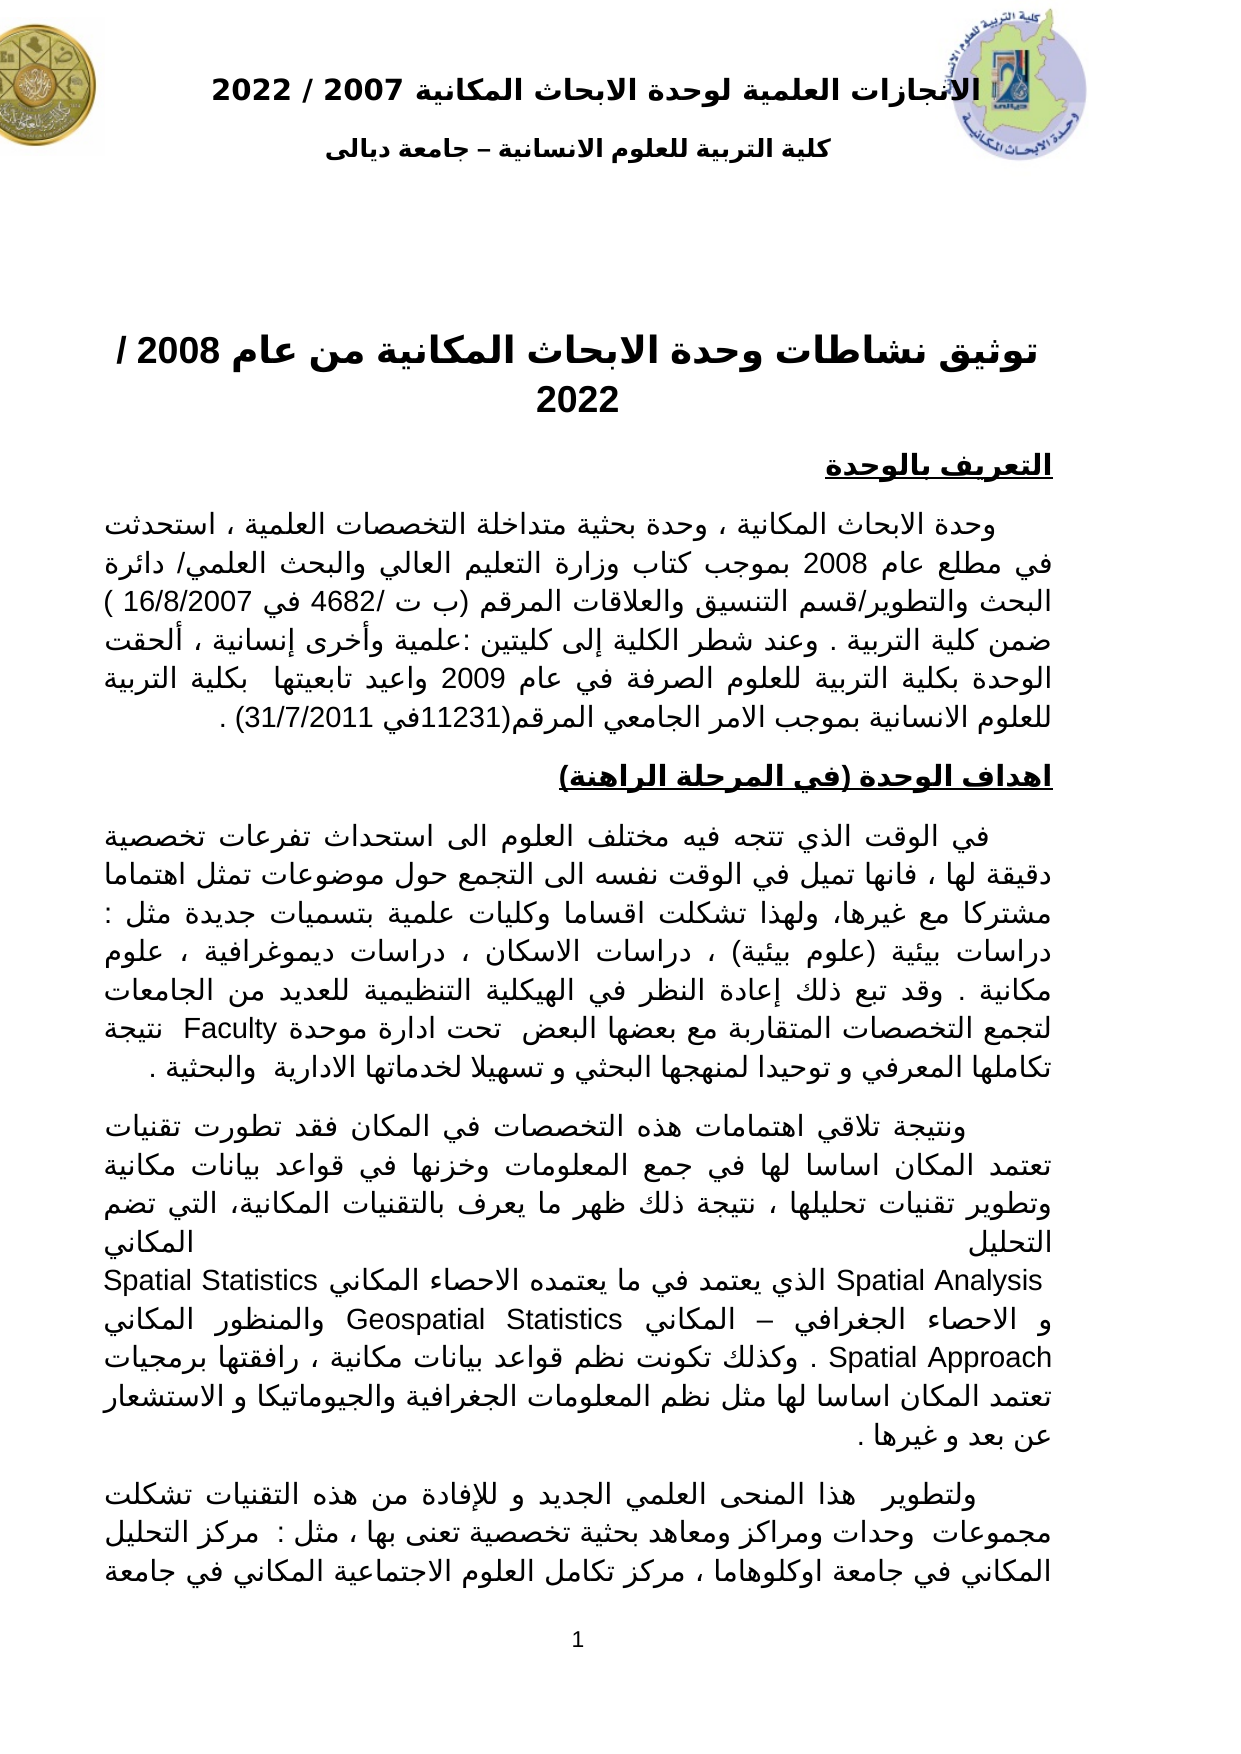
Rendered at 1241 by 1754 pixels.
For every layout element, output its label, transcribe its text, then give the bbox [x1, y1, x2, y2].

picture [0, 17, 105, 156]
text توثيق نشاطات وحدة الابحاث المكانية من عام 2008 / 2022 [103, 328, 1053, 421]
text في الوقت الذي تتجه فيه مختلف العلوم الى استحداث تفرعات تخصصية دقيقة لها ، فانها تميل في الوقت نفسه الى التجمع حول موضوعات تمثل اهتماما مشتركا مع غيرها، ولهذا تشكلت اقساما وكليات علمية بتسميات جديدة مثل : دراسات بيئية (علوم بيئية) ، دراسات الاسكان ، دراسات ديموغرافية ، علوم مكانية . وقد تبع ذلك إعادة النظر في الهيكلية التنظيمية للعديد من الجامعات لتجمع التخصصات المتقاربة مع بعضها البعض تحت ادارة موحدة Faculty نتيجة تكاملها المعرفي و توحيدا لمنهجها البحثي و تسهيلا لخدماتها الادارية والبحثية . [103, 819, 1053, 1083]
text وحدة الابحاث المكانية ، وحدة بحثية متداخلة التخصصات العلمية ، استحدثت في مطلع عام 2008 بموجب كتاب وزارة التعليم العالي والبحث العلمي/ دائرة البحث والتطوير/قسم التنسيق والعلاقات المرقم (ب ت /4682 في 16/8/2007 ) ضمن كلية التربية . وعند شطر الكلية إلى كليتين :علمية وأخرى إنسانية ، ألحقت الوحدة بكلية التربية للعلوم الصرفة في عام 2009 واعيد تابعيتها بكلية التربية للعلوم الانسانية بموجب الامر الجامعي المرقم(11231في 31/7/2011) . [103, 507, 1053, 733]
text اهداف الوحدة (في المرحلة الراهنة) [103, 759, 1053, 793]
text ونتيجة تلاقي اهتمامات هذه التخصصات في المكان فقد تطورت تقنيات تعتمد المكان اساسا لها في جمع المعلومات وخزنها في قواعد بيانات مكانية وتطوير تقنيات تحليلها ، نتيجة ذلك ظهر ما يعرف بالتقنيات المكانية، التي تضم التحليل المكاني Spatial Analysis الذي يعتمد في ما يعتمده الاحصاء المكاني Spatial Statistics و الاحصاء الجغرافي – المكاني Geospatial Statistics والمنظور المكاني Spatial Approach . وكذلك تكونت نظم قواعد بيانات مكانية ، رافقتها برمجيات تعتمد المكان اساسا لها مثل نظم المعلومات الجغرافية والجيوماتيكا و الاستشعار عن بعد و غيرها . [103, 1109, 1053, 1451]
text التعريف بالوحدة [103, 448, 1053, 481]
picture [897, 0, 1142, 180]
